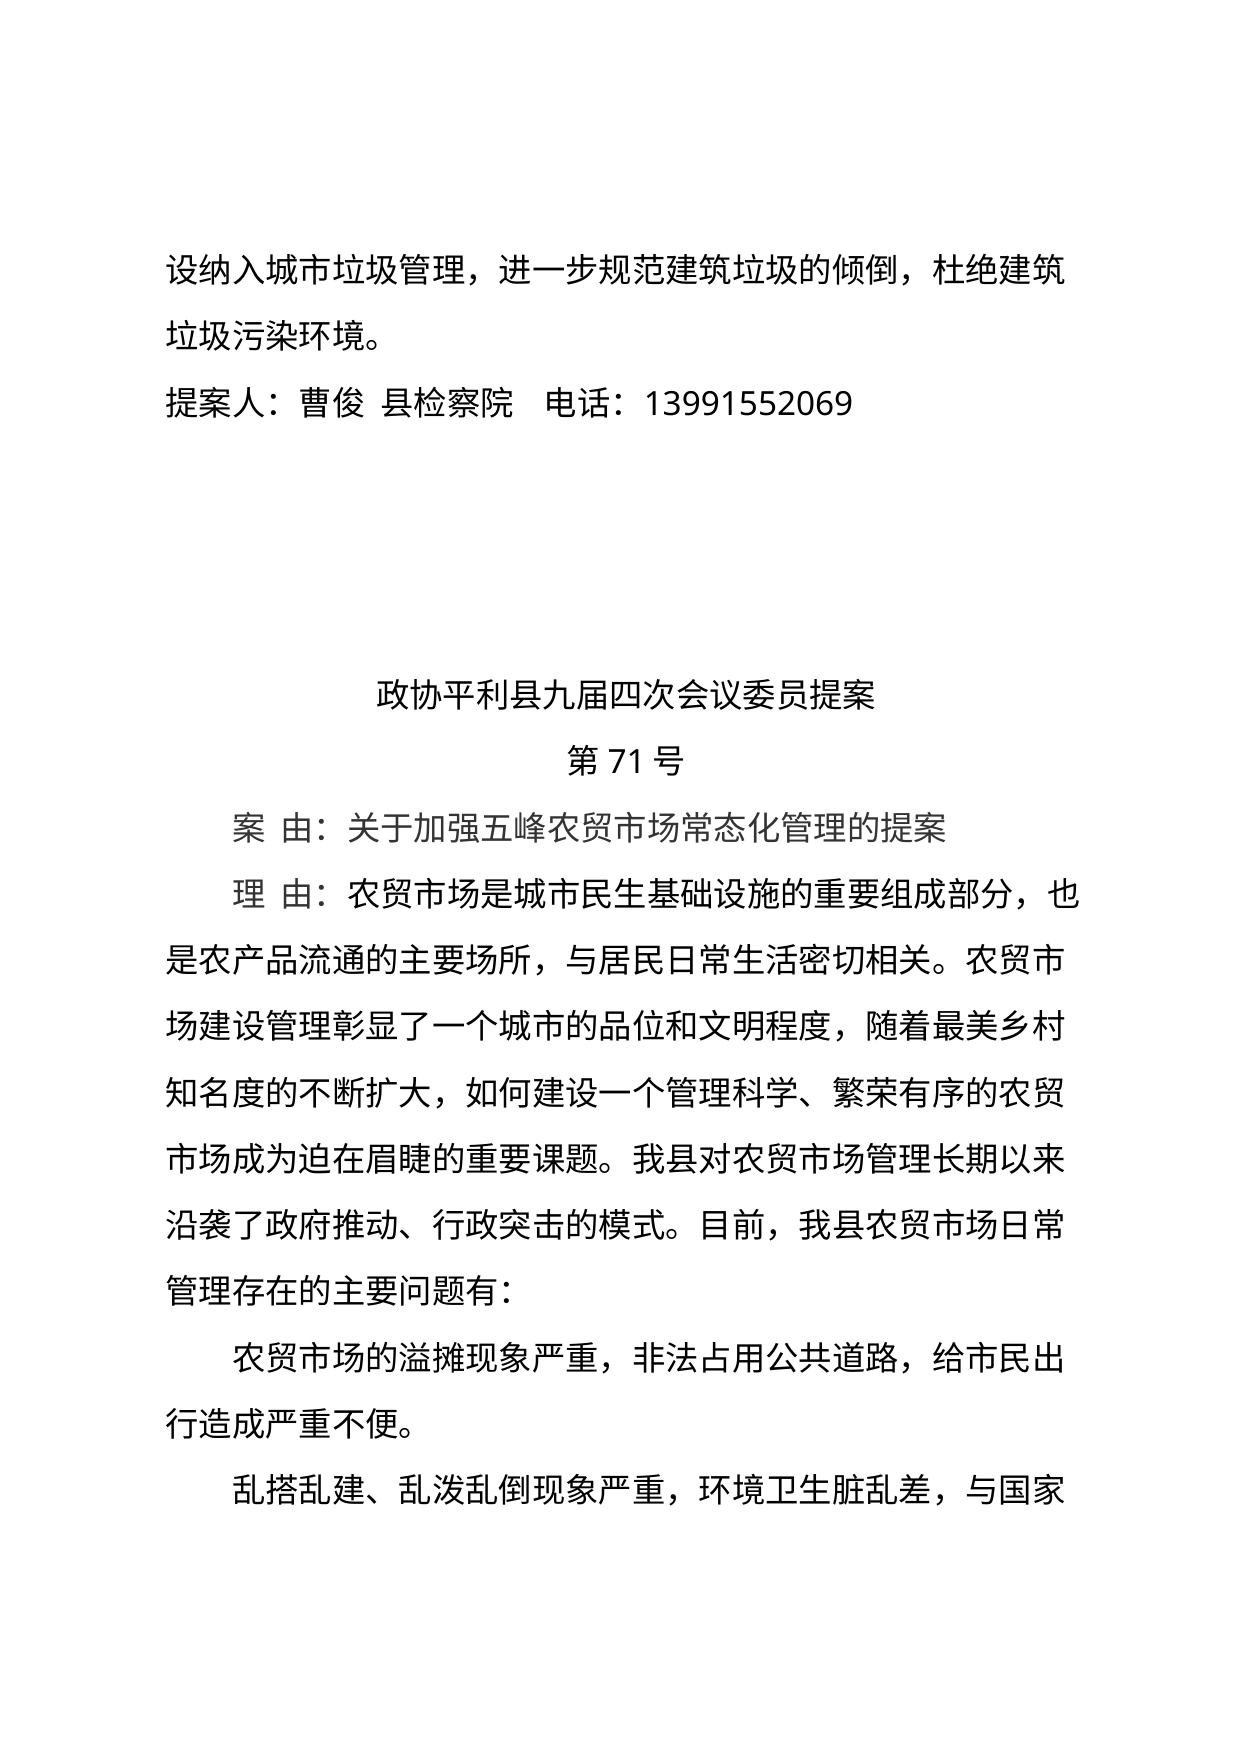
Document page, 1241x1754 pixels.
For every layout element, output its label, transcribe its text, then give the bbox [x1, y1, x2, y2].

text 第 71号 [165, 726, 1087, 793]
text 提案人：曹俊 县检察院 电话：13991552069 [165, 368, 1087, 434]
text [165, 235, 1087, 368]
text 农贸市场的溢摊现象严重，非法占用公共道路，给市民出行造成严重不便。 [165, 1323, 1087, 1455]
text 理 由：农贸市场是城市民生基础设施的重要组成部分，也是农产品流通的主要场所，与居民日常生活密切相关。农贸市场建设管理彰显了一个城市的品位和文明程度，随着最美乡村知名度的不断扩大，如何建设一个管理科学、繁荣有序的农贸市场成为迫在眉睫的重要课题。我县对农贸市场管理长期以来沿袭了政府推动、行政突击的模式。目前，我县农贸市场日常管理存在的主要问题有： [165, 859, 1087, 1323]
text 政协平利县九届四次会议委员提案 [165, 660, 1087, 726]
text 案 由：关于加强五峰农贸市场常态化管理的提案 [165, 793, 1087, 859]
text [165, 1455, 1087, 1521]
